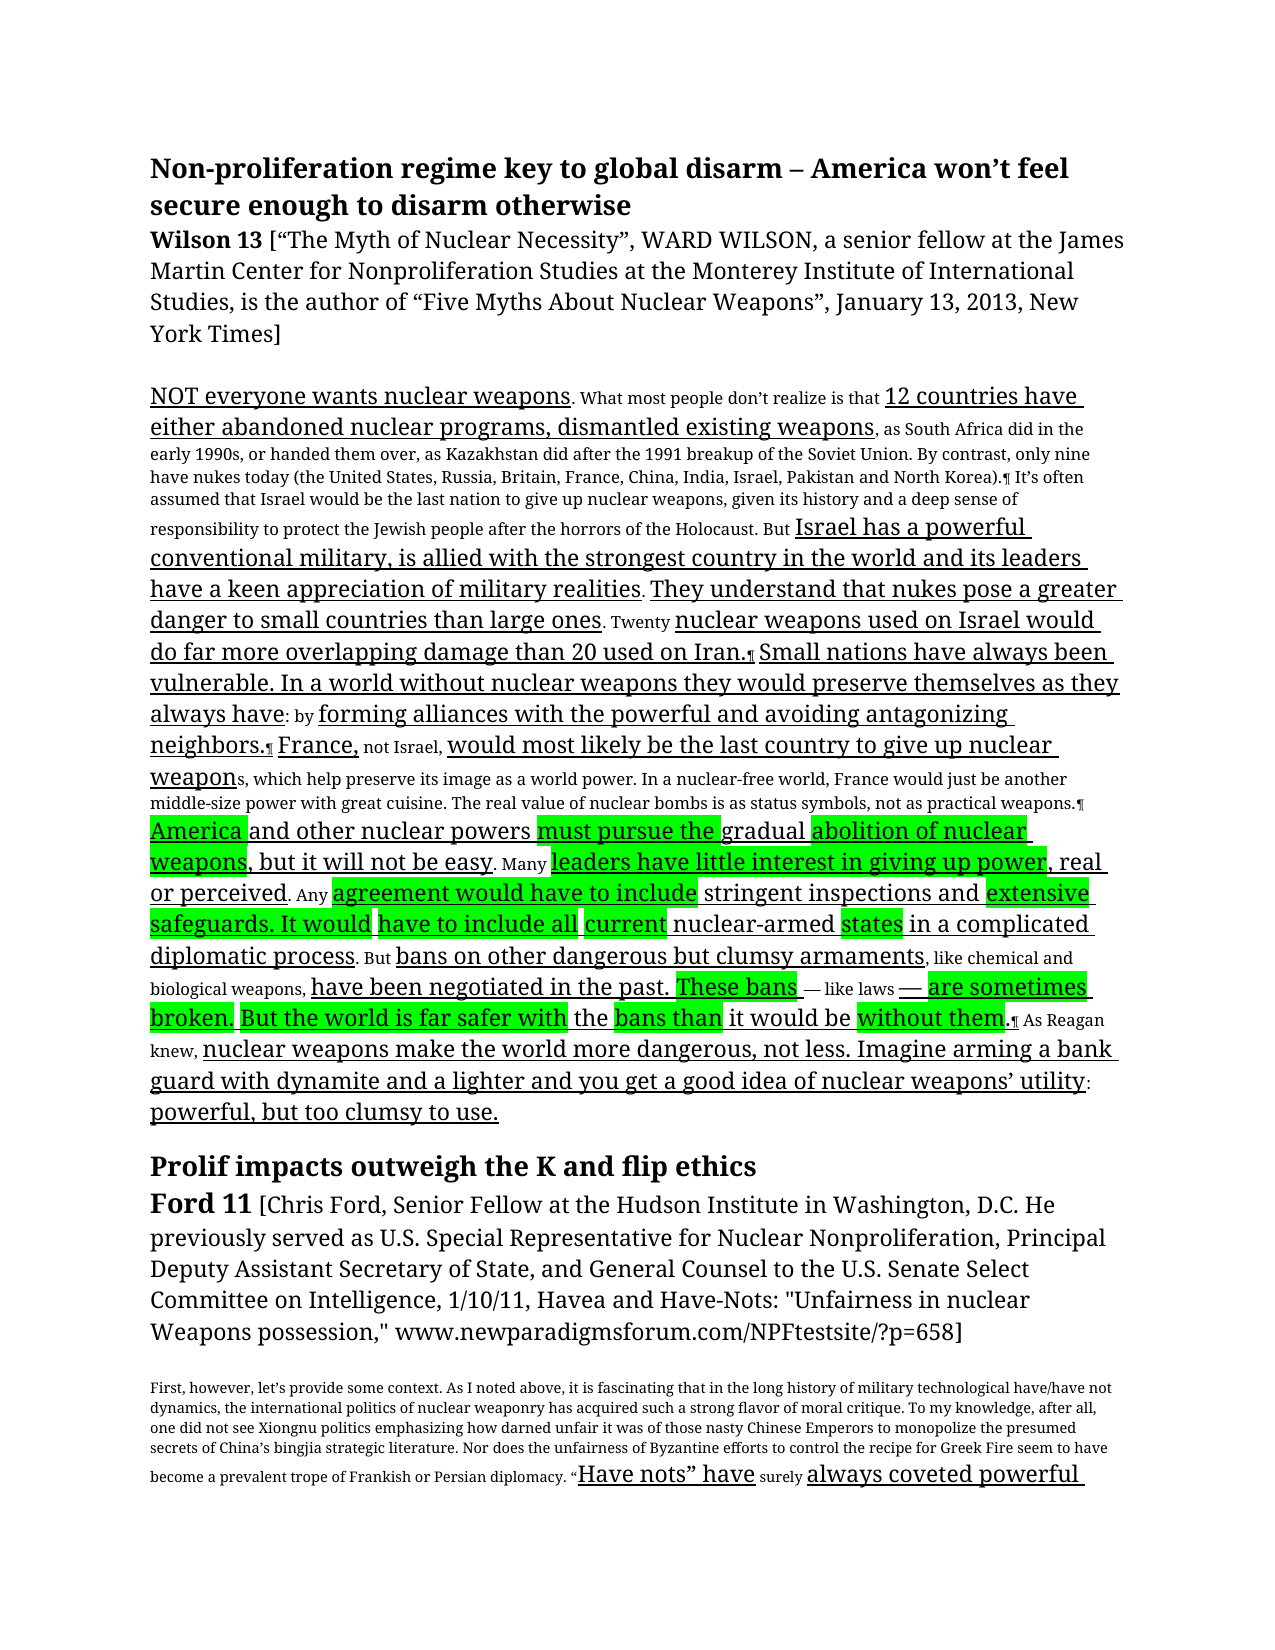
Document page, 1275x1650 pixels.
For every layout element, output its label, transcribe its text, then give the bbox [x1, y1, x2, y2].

subtitle Non-proliferation regime key to global disarm – America won’t feel secure enough to disarm otherwise [150, 150, 1125, 224]
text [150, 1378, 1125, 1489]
subtitle Prolif impacts outweigh the K and flip ethics [150, 1148, 1125, 1185]
text NOT everyone wants nuclear weapons. What most people don’t realize is that 12 countries have either abandoned nuclear programs, dismantled existing weapons, as South Africa did in the early 1990s, or handed them over, as Kazakhstan did after the 1991 breakup of the Soviet Union. By contrast, only nine have nukes today (the United States, Russia, Britain, France, China, India, Israel, Pakistan and North Korea).¶ It’s often assumed that Israel would be the last nation to give up nuclear weapons, given its history and a deep sense of responsibility to protect the Jewish people after the horrors of the Holocaust. But Israel has a powerful conventional military, is allied with the strongest country in the world and its leaders have a keen appreciation of military realities. They understand that nukes pose a greater danger to small countries than large ones. Twenty nuclear weapons used on Israel would do far more overlapping damage than 20 used on Iran.¶ Small nations have always been vulnerable. In a world without nuclear weapons they would preserve themselves as they always have: by forming alliances with the powerful and avoiding antagonizing neighbors.¶ France, not Israel, would most likely be the last country to give up nuclear weapons, which help preserve its image as a world power. In a nuclear-free world, France would just be another middle-size power with great cuisine. The real value of nuclear bombs is as status symbols, not as practical weapons.¶ America and other nuclear powers must pursue the gradual abolition of nuclear weapons, but it will not be easy. Many leaders have little interest in giving up power, real or perceived. Any agreement would have to include stringent inspections and extensive safeguards. It would have to include all current nuclear-armed states in a complicated diplomatic process. But bans on other dangerous but clumsy armaments, like chemical and biological weapons, have been negotiated in the past. These bans — like laws — are sometimes broken. But the world is far safer with the bans than it would be without them.¶ As Reagan knew, nuclear weapons make the world more dangerous, not less. Imagine arming a bank guard with dynamite and a lighter and you get a good idea of nuclear weapons’ utility: powerful, but too clumsy to use. [150, 380, 1125, 1127]
text Ford 11 [Chris Ford, Senior Fellow at the Hudson Institute in Washington, D.C. He previously served as U.S. Special Representative for Nuclear Nonproliferation, Principal Deputy Assistant Secretary of State, and General Counsel to the U.S. Senate Select Committee on Intelligence, 1/10/11, Havea and Have-Nots: "Unfairness in nuclear Weapons possession," www.newparadigmsforum.com/NPFtestsite/?p=658] [150, 1185, 1125, 1347]
text Wilson 13 [“The Myth of Nuclear Necessity”, WARD WILSON, a senior fellow at the James Martin Center for Nonproliferation Studies at the Monterey Institute of International Studies, is the author of “Five Myths About Nuclear Weapons”, January 13, 2013, New York Times] [150, 224, 1125, 349]
